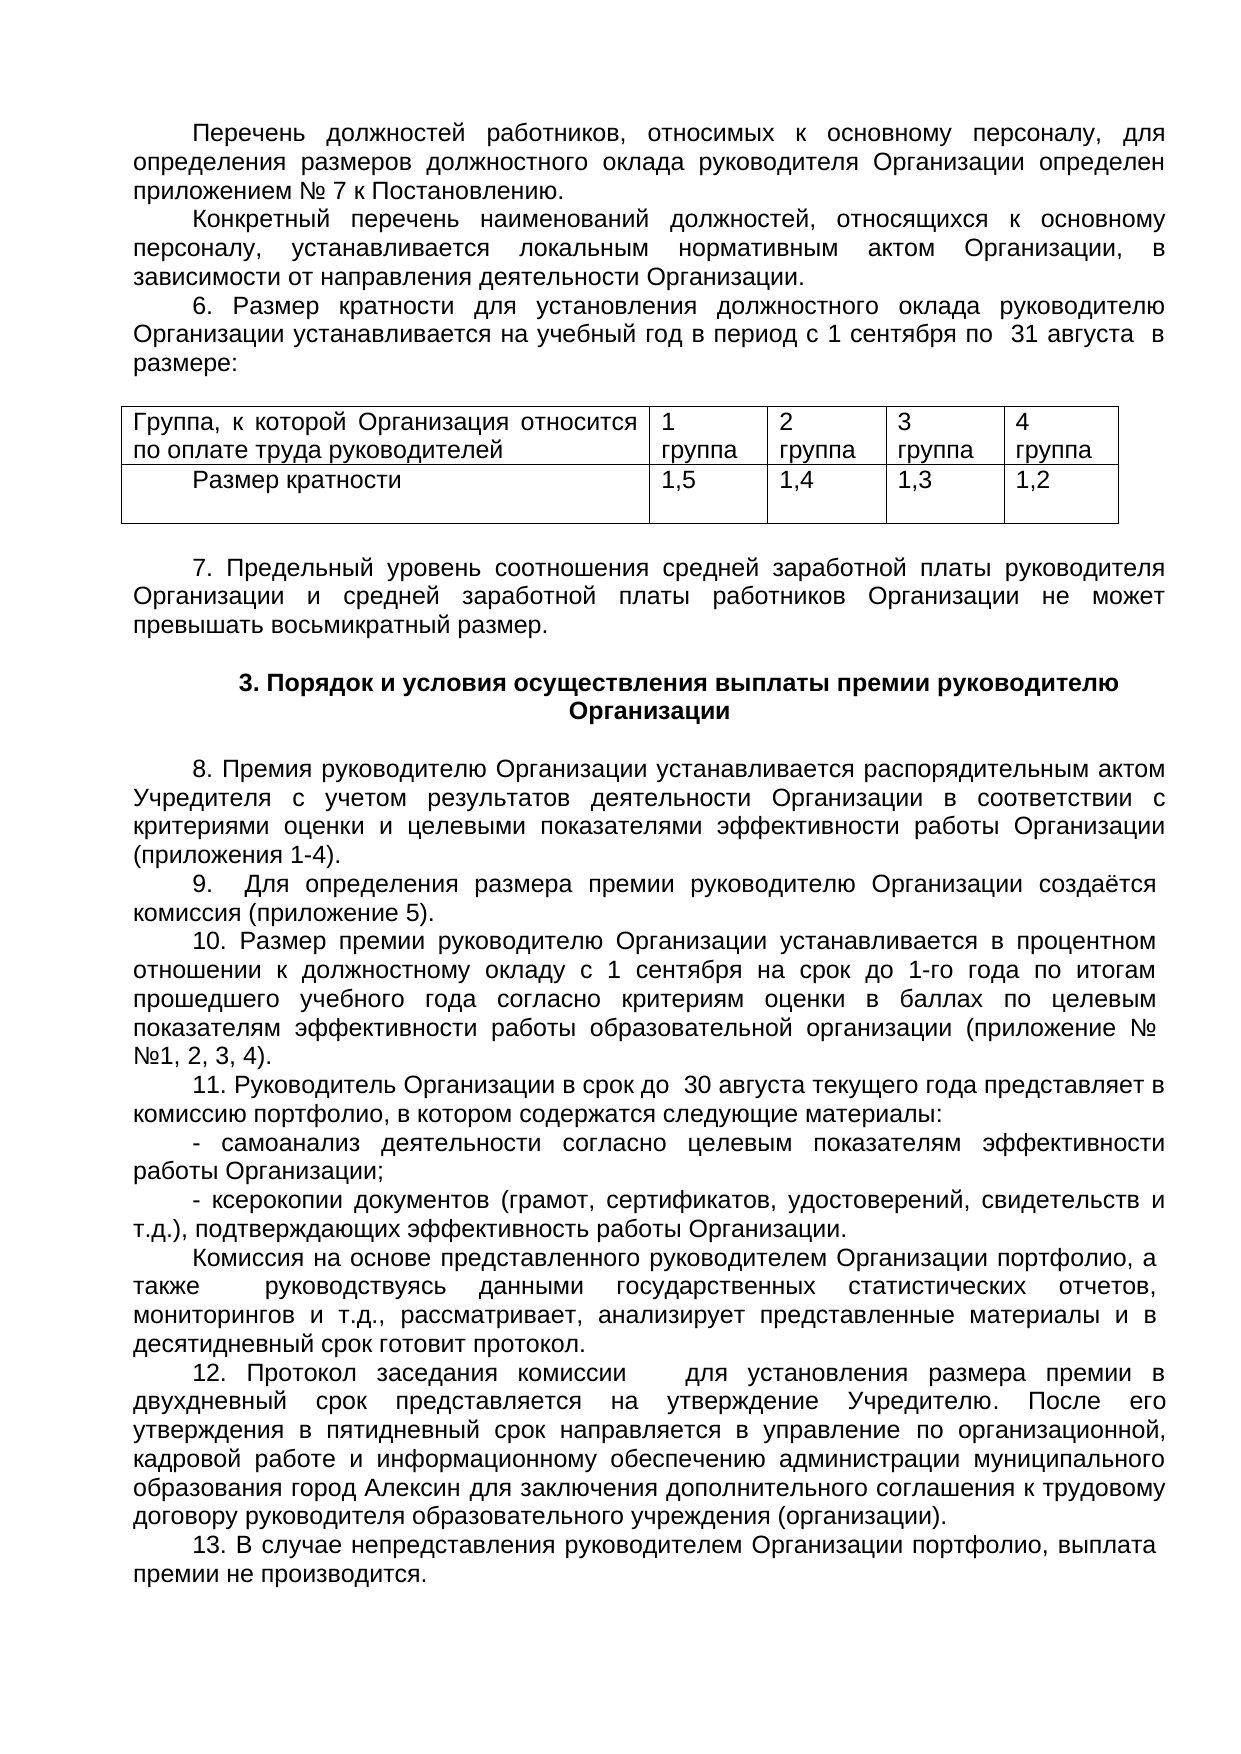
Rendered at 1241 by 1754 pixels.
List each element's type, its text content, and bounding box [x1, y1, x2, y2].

text 11. Руководитель Организации в срок до 30 августа текущего года представляет в комиссию портфолио, в котором содержатся следующие материалы: [133, 1070, 1167, 1127]
table_cell 1,4 [768, 465, 886, 523]
table_cell 1,3 [887, 465, 1004, 523]
table_cell 1,2 [1005, 465, 1118, 523]
text Конкретный перечень наименований должностей, относящихся к основному персоналу, устанавливается локальным нормативным актом Организации, в зависимости от направления деятельности Организации. [133, 204, 1167, 291]
text 3. Порядок и условия осуществления выплаты премии руководителю Организации [133, 667, 1167, 725]
table_header 1 группа [650, 407, 767, 464]
table_cell Размер кратности [122, 465, 649, 523]
text 10. Размер премии руководителю Организации устанавливается в процентном отношении к должностному окладу с 1 сентября на срок до 1-го года по итогам прошедшего учебного года согласно критериям оценки в баллах по целевым показателям эффективности работы образовательной организации (приложение №№1, 2, 3, 4). [133, 926, 1158, 1070]
table_header 2 группа [768, 407, 886, 464]
text Перечень должностей работников, относимых к основному персоналу, для определения размеров должностного оклада руководителя Организации определен приложением № 7 к Постановлению. [133, 118, 1167, 204]
text - самоанализ деятельности согласно целевым показателям эффективности работы Организации; [133, 1127, 1167, 1185]
text Комиссия на основе представленного руководителем Организации портфолио, а также руководствуясь данными государственных статистических отчетов, мониторингов и т.д., рассматривает, анализирует представленные материалы и в десятидневный срок готовит протокол. [133, 1242, 1158, 1357]
text 13. В случае непредставления руководителем Организации портфолио, выплата премии не производится. [133, 1530, 1158, 1587]
text 6. Размер кратности для установления должностного оклада руководителю Организации устанавливается на учебный год в период с 1 сентября по 31 августа в размере: [133, 291, 1167, 377]
table_header Группа, к которой Организация относится по оплате труда руководителей [122, 407, 649, 464]
text - ксерокопии документов (грамот, сертификатов, удостоверений, свидетельств и т.д.), подтверждающих эффективность работы Организации. [133, 1185, 1167, 1242]
table_header 3 группа [887, 407, 1004, 464]
text 9. Для определения размера премии руководителю Организации создаётся комиссия (приложение 5). [133, 869, 1158, 926]
table_cell 1,5 [650, 465, 767, 523]
table_header 4 группа [1005, 407, 1118, 464]
text 7. Предельный уровень соотношения средней заработной платы руководителя Организации и средней заработной платы работников Организации не может превышать восьмикратный размер. [133, 552, 1167, 639]
text 12. Протокол заседания комиссии для установления размера премии в двухдневный срок представляется на утверждение Учредителю. После его утверждения в пятидневный срок направляется в управление по организационной, кадровой работе и информационному обеспечению администрации муниципального образования город Алексин для заключения дополнительного соглашения к трудовому договору руководителя образовательного учреждения (организации). [133, 1357, 1167, 1530]
text 8. Премия руководителю Организации устанавливается распорядительным актом Учредителя с учетом результатов деятельности Организации в соответствии с критериями оценки и целевыми показателями эффективности работы Организации (приложения 1-4). [133, 754, 1167, 869]
